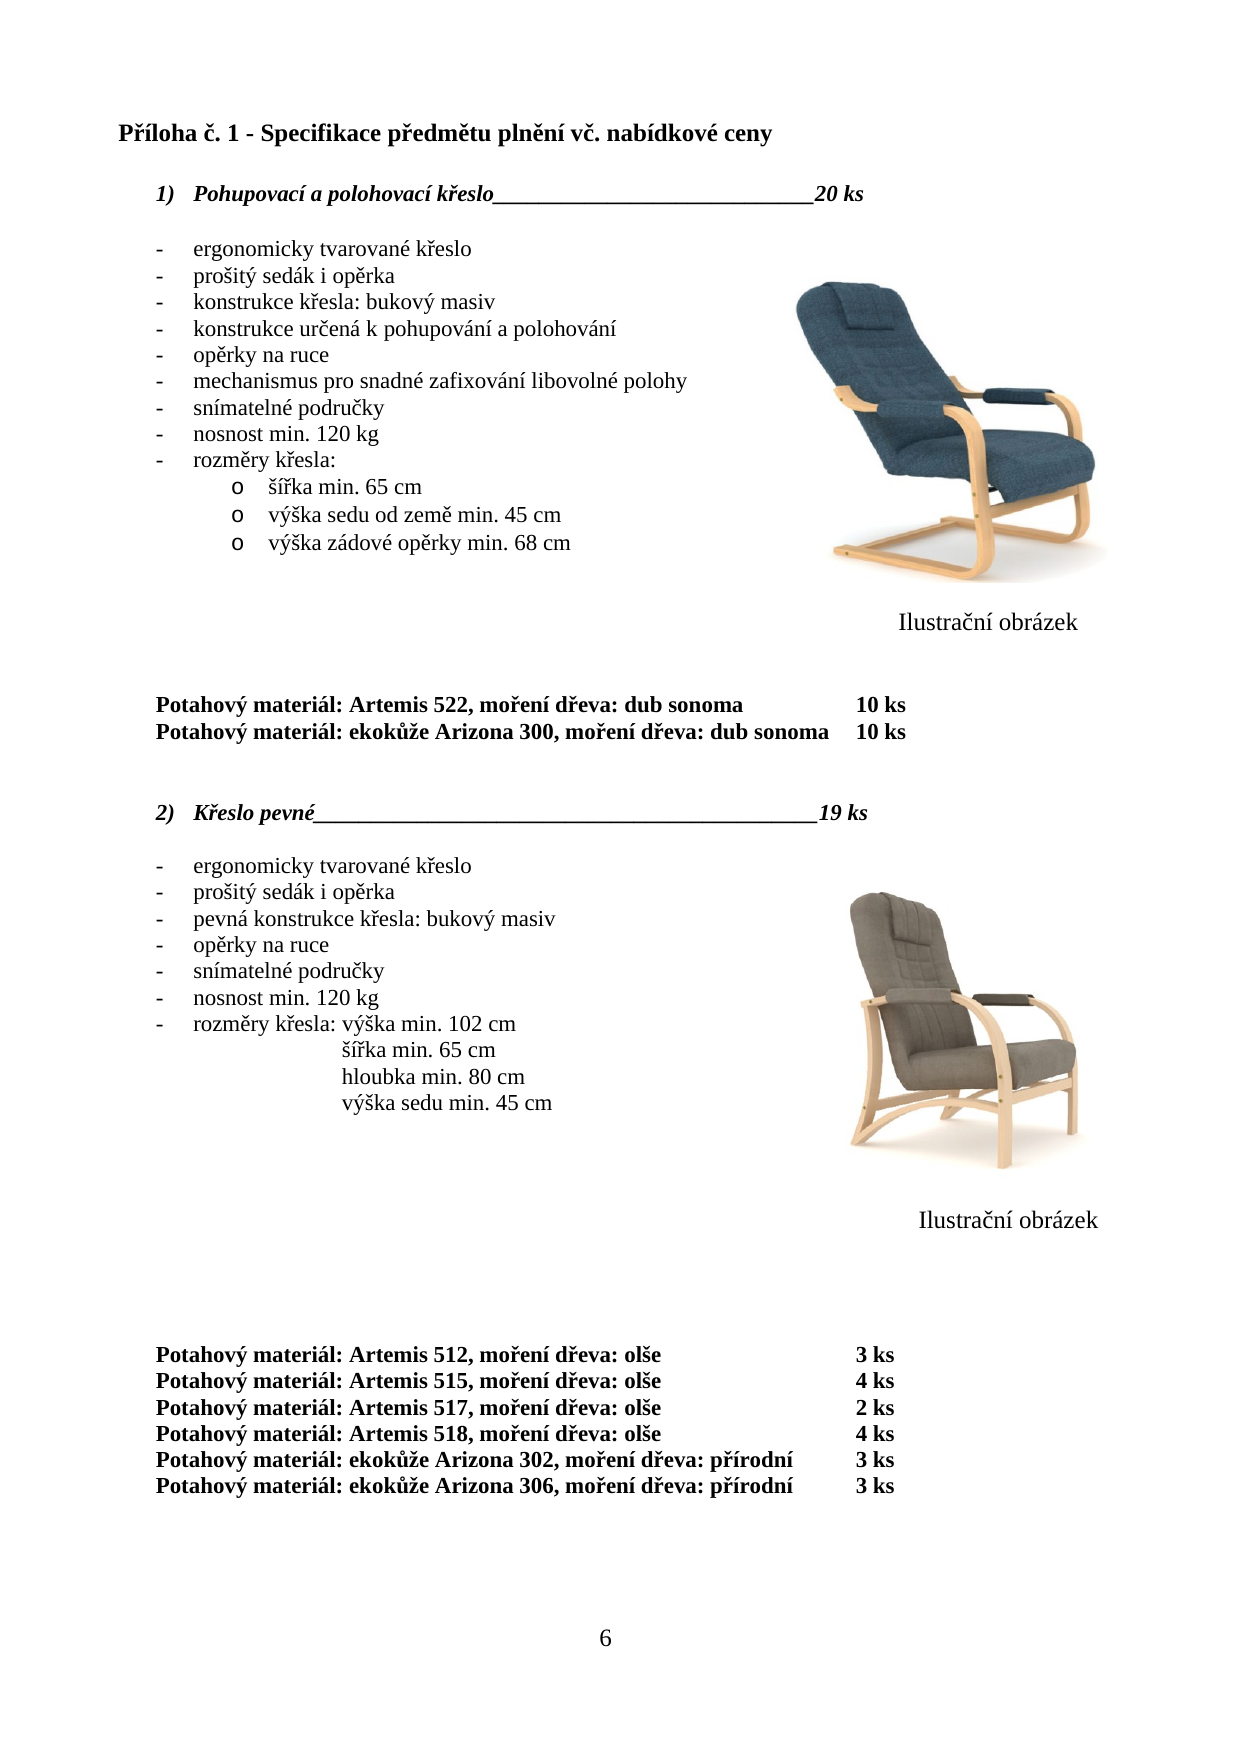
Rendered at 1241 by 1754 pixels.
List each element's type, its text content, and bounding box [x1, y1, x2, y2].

text Potahový materiál: Artemis 518, moření dřeva: olše 4 ks [156, 1420, 1092, 1446]
list opěrky na ruce [156, 341, 757, 367]
list snímatelné područky [156, 957, 774, 984]
list nosnost min. 120 kg [156, 420, 757, 446]
text Potahový materiál: Artemis 512, moření dřeva: olše 3 ks [156, 1341, 1092, 1367]
list Křeslo pevné____________________________________________19 ks [156, 799, 1092, 826]
text Potahový materiál: ekokůže Arizona 306, moření dřeva: přírodní 3 ks [156, 1473, 1092, 1499]
list prošitý sedák i opěrka [156, 262, 1092, 288]
text šířka min. 65 cm [193, 1037, 774, 1063]
list konstrukce určená k pohupování a polohování [156, 314, 757, 341]
list nosnost min. 120 kg [156, 984, 774, 1010]
text Potahový materiál: Artemis 515, moření dřeva: olše 4 ks [156, 1367, 1092, 1393]
text Potahový materiál: Artemis 522, moření dřeva: dub sonoma 10 ks [156, 692, 1092, 718]
text Potahový materiál: Artemis 517, moření dřeva: olše 2 ks [156, 1393, 1092, 1420]
list výška sedu od země min. 45 cm [231, 501, 757, 529]
picture [774, 827, 1137, 1190]
list rozměry křesla: výška min. 102 cm [156, 1010, 774, 1037]
text Potahový materiál: ekokůže Arizona 302, moření dřeva: přírodní 3 ks [156, 1446, 1092, 1473]
list rozměry křesla: [156, 446, 757, 473]
list prošitý sedák i opěrka [156, 878, 774, 905]
list výška zádové opěrky min. 68 cm [231, 529, 757, 557]
list snímatelné područky [156, 394, 757, 420]
list šířka min. 65 cm [231, 473, 757, 501]
text hloubka min. 80 cm [193, 1063, 774, 1089]
list ergonomicky tvarované křeslo [156, 852, 774, 878]
list Pohupovací a polohovací křeslo____________________________20 ks [156, 180, 1092, 207]
list mechanismus pro snadné zafixování libovolné polohy [156, 367, 757, 394]
text Příloha č. 1 - Specifikace předmětu plnění vč. nabídkové ceny [118, 118, 1092, 147]
list pevná konstrukce křesla: bukový masiv [156, 905, 774, 931]
list ergonomicky tvarované křeslo [156, 236, 1092, 262]
picture [757, 263, 1108, 582]
list konstrukce křesla: bukový masiv [156, 288, 757, 314]
list opěrky na ruce [156, 931, 774, 957]
text Potahový materiál: ekokůže Arizona 300, moření dřeva: dub sonoma 10 ks [156, 718, 1092, 744]
text výška sedu min. 45 cm [193, 1089, 774, 1116]
